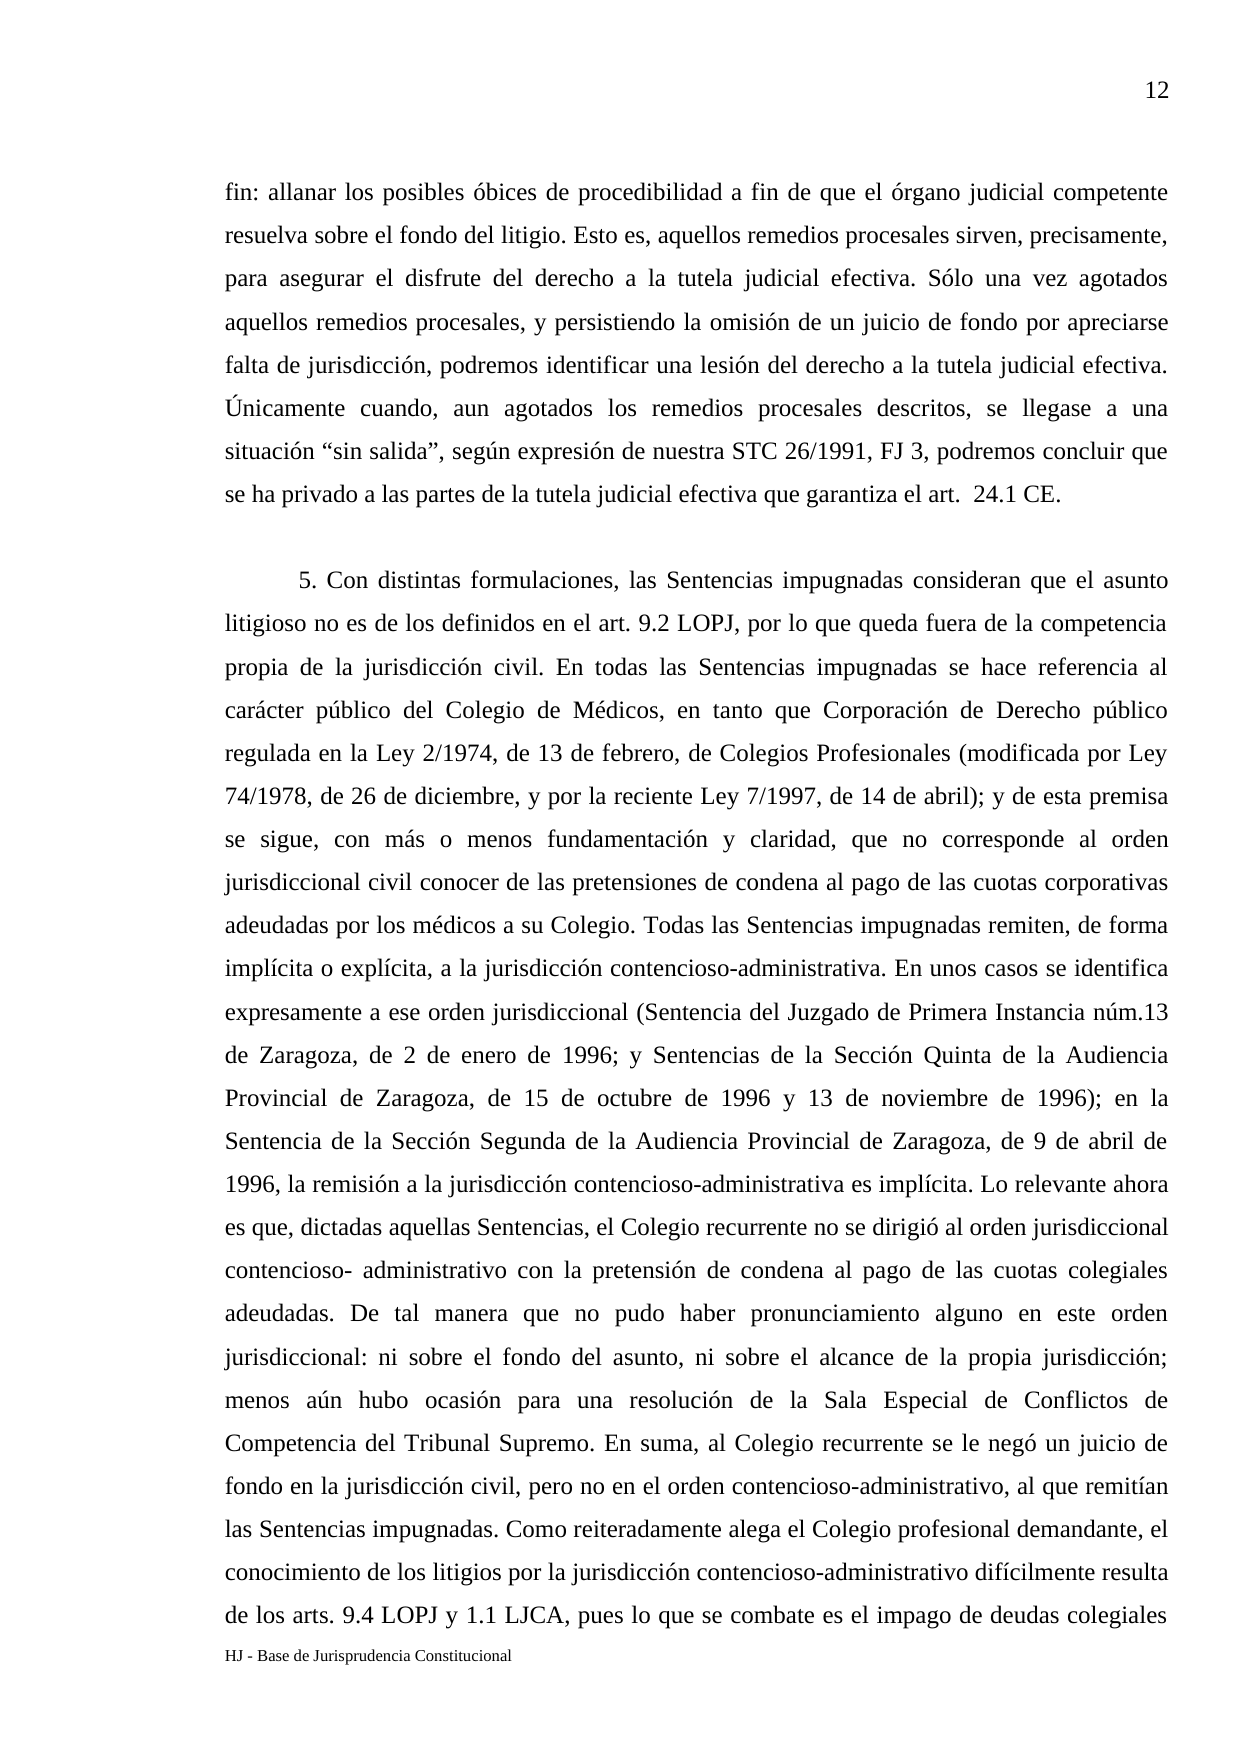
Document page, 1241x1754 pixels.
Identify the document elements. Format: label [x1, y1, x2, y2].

text [224, 177, 1169, 508]
text [224, 565, 1169, 1629]
